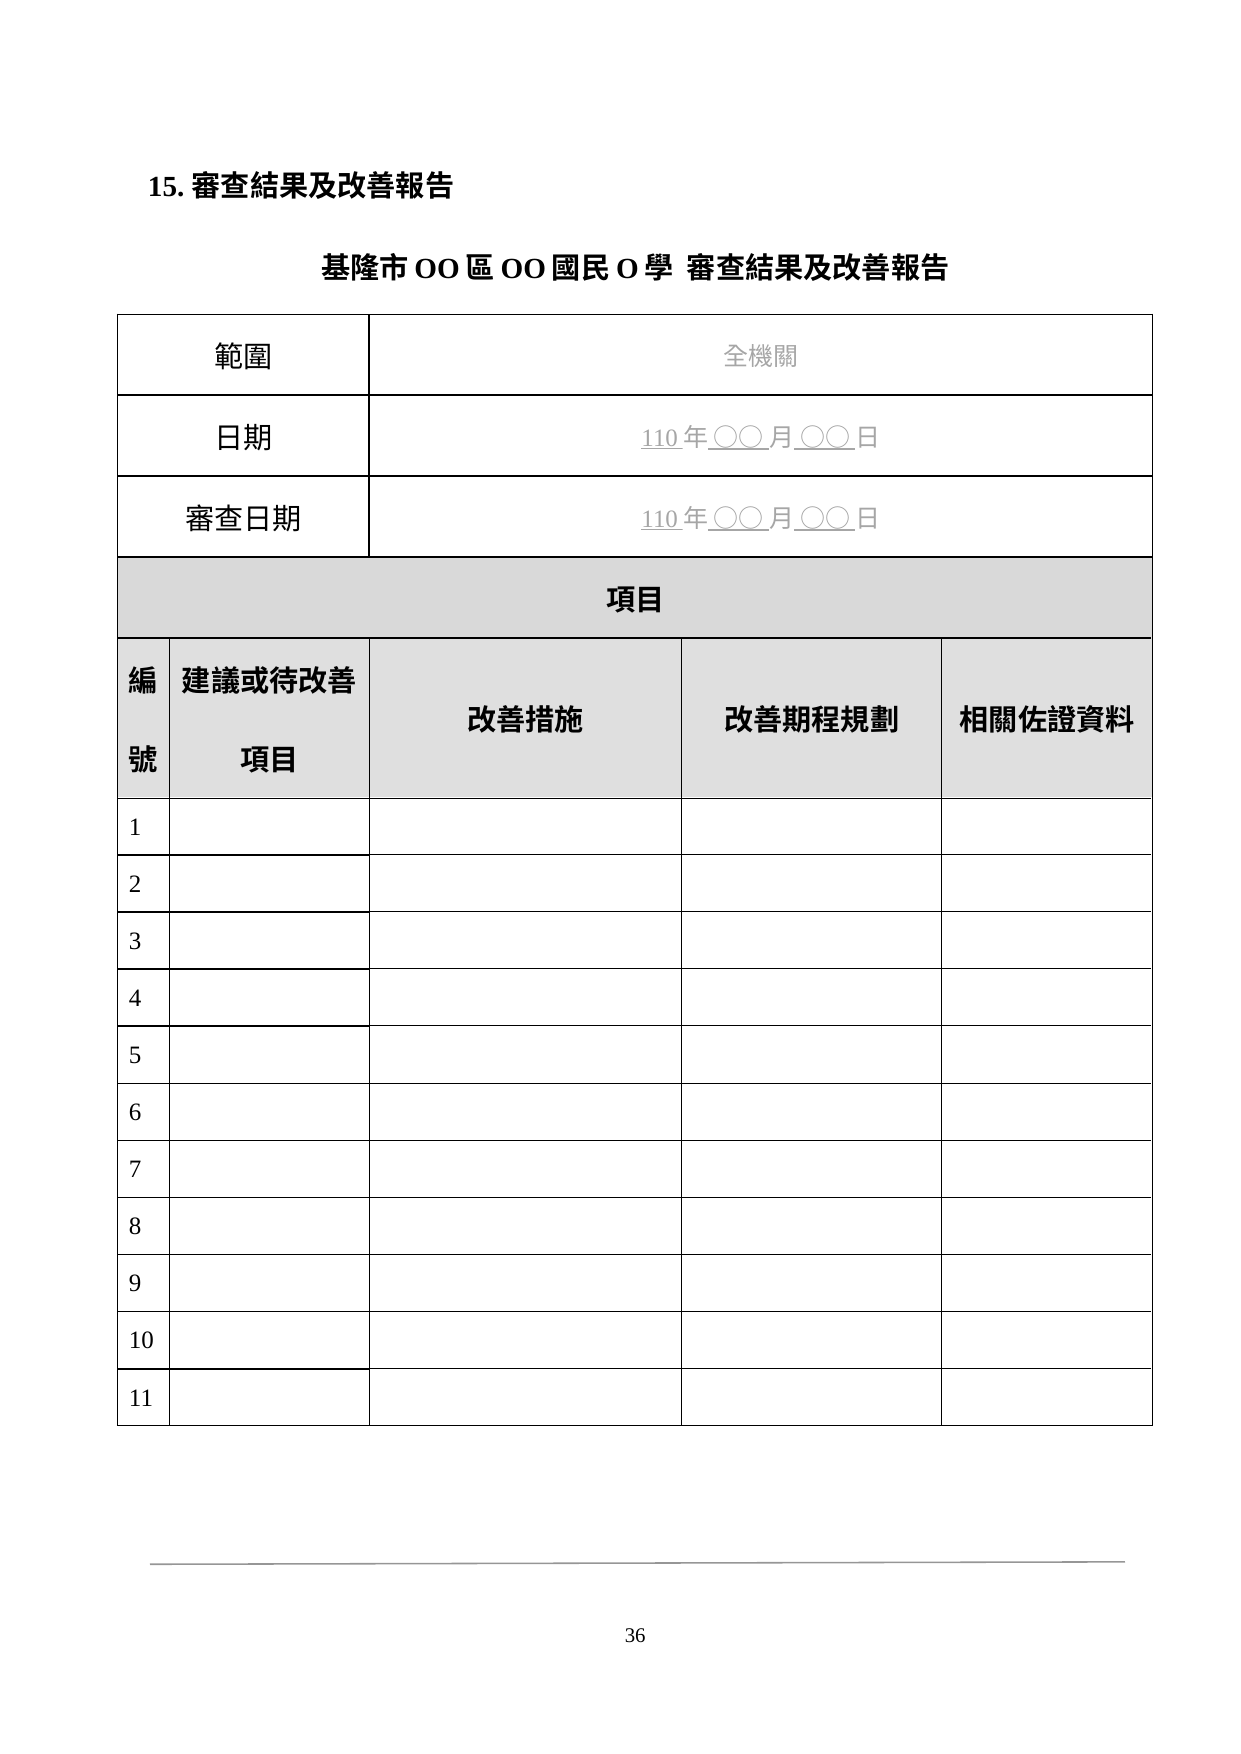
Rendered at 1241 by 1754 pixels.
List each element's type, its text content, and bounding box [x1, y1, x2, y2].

subtitle 審查結果及改善報告 [148, 154, 1122, 206]
table_cell 10 [118, 1312, 169, 1368]
table_cell [370, 1141, 681, 1197]
table_cell 8 [118, 1198, 169, 1254]
table_cell [370, 855, 681, 911]
table_cell [942, 911, 1152, 968]
table_cell 11 [118, 1370, 169, 1425]
table_cell [942, 1083, 1152, 1139]
table_cell [170, 856, 369, 911]
table_cell 建議或待改善項目 [170, 639, 369, 797]
table_cell [370, 1369, 681, 1425]
table_cell [942, 854, 1152, 911]
table_cell [682, 1369, 941, 1425]
table_cell [370, 969, 681, 1025]
table_cell [170, 1370, 369, 1425]
text 基隆市OO區OO國民O學 審查結果及改善報告 [148, 226, 1122, 306]
table_cell [170, 1027, 369, 1082]
table_cell [942, 798, 1152, 854]
table_cell 4 [118, 970, 169, 1025]
table_cell 3 [118, 913, 169, 968]
table_cell [370, 1255, 681, 1311]
table_cell 1 [118, 799, 169, 854]
table_header 範圍 [118, 315, 368, 394]
table_cell 6 [118, 1084, 169, 1139]
table_cell [942, 1025, 1152, 1082]
table_cell 日期 [118, 396, 368, 475]
table_cell 編號 [118, 639, 169, 797]
table_cell [682, 1255, 941, 1311]
table_cell [370, 912, 681, 968]
table_cell [170, 1312, 369, 1368]
table_cell [682, 1084, 941, 1139]
table_cell [942, 1368, 1152, 1425]
table_cell [942, 1197, 1152, 1254]
table_cell [942, 968, 1152, 1025]
table_cell 5 [118, 1027, 169, 1082]
table_cell 110年 ○○ 月 ○○ 日 [370, 477, 1152, 556]
table_cell [170, 1255, 369, 1311]
table_cell 7 [118, 1141, 169, 1197]
table_cell [170, 1084, 369, 1139]
table_cell [682, 1198, 941, 1254]
table_cell [370, 1084, 681, 1139]
table_cell [170, 970, 369, 1025]
table_cell 改善措施 [370, 639, 681, 797]
table_cell 改善期程規劃 [682, 639, 941, 797]
table_cell 審查日期 [118, 477, 368, 556]
table_cell [682, 799, 941, 854]
table_cell [682, 1312, 941, 1368]
table_cell [170, 799, 369, 854]
table_cell 2 [118, 856, 169, 911]
table_header 全機關 [370, 315, 1152, 394]
table_cell [370, 1198, 681, 1254]
table_cell 9 [118, 1255, 169, 1311]
table_cell [682, 1026, 941, 1082]
table_cell [370, 1312, 681, 1368]
table_cell [170, 1198, 369, 1254]
table_cell [682, 1141, 941, 1197]
table_cell [942, 1140, 1152, 1197]
table_cell [942, 1311, 1152, 1368]
table_cell [370, 1026, 681, 1082]
table_cell [170, 1141, 369, 1197]
table_cell [682, 912, 941, 968]
table_cell [682, 855, 941, 911]
table_cell [370, 799, 681, 854]
table_cell 110年 ○○ 月 ○○ 日 [370, 396, 1152, 475]
table_cell 相關佐證資料 [942, 637, 1152, 797]
table_cell [682, 969, 941, 1025]
table_cell [170, 913, 369, 968]
table_cell [942, 1254, 1152, 1311]
table_cell 項目 [118, 558, 1152, 637]
